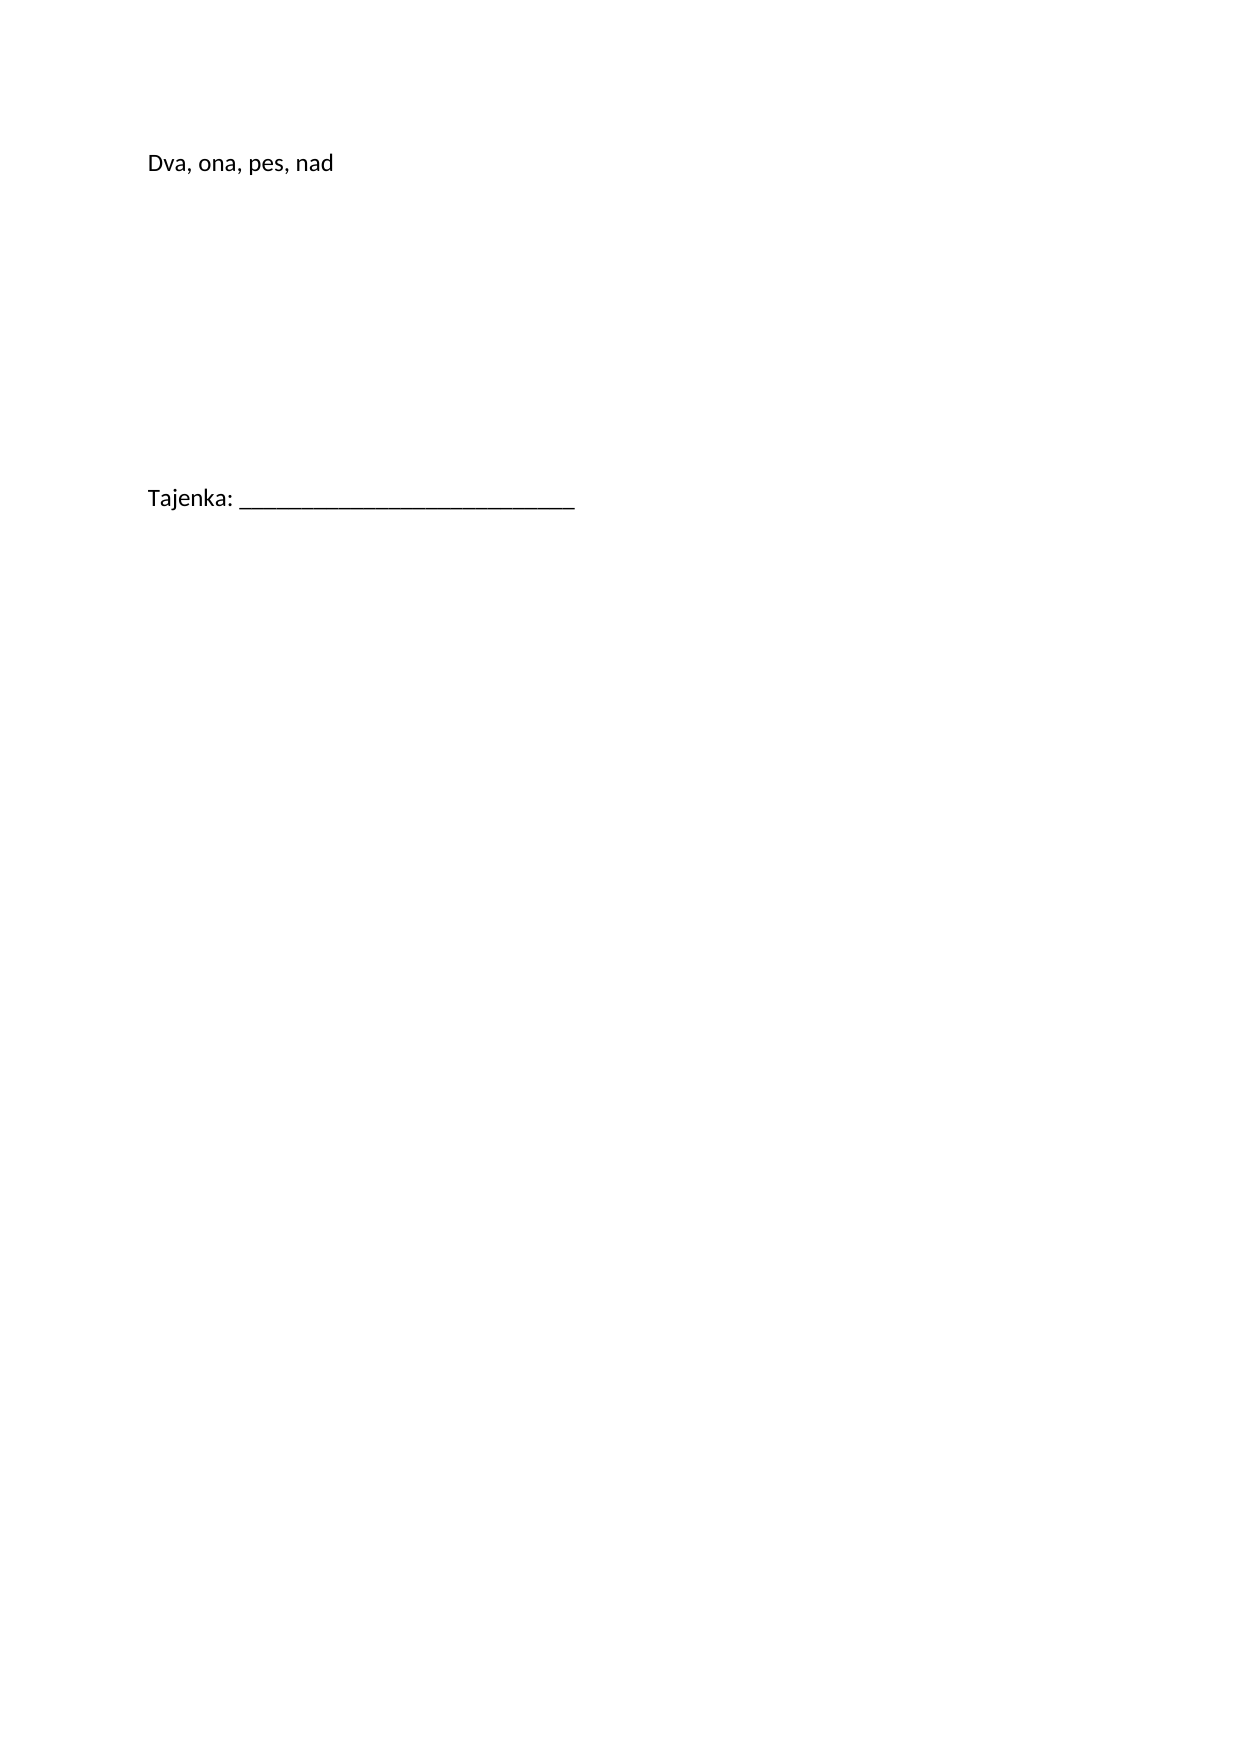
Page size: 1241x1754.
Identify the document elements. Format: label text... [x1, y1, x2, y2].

text Dva, ona, pes, nad [148, 148, 1093, 178]
text Tajenka: ___________________________ [148, 483, 1093, 513]
